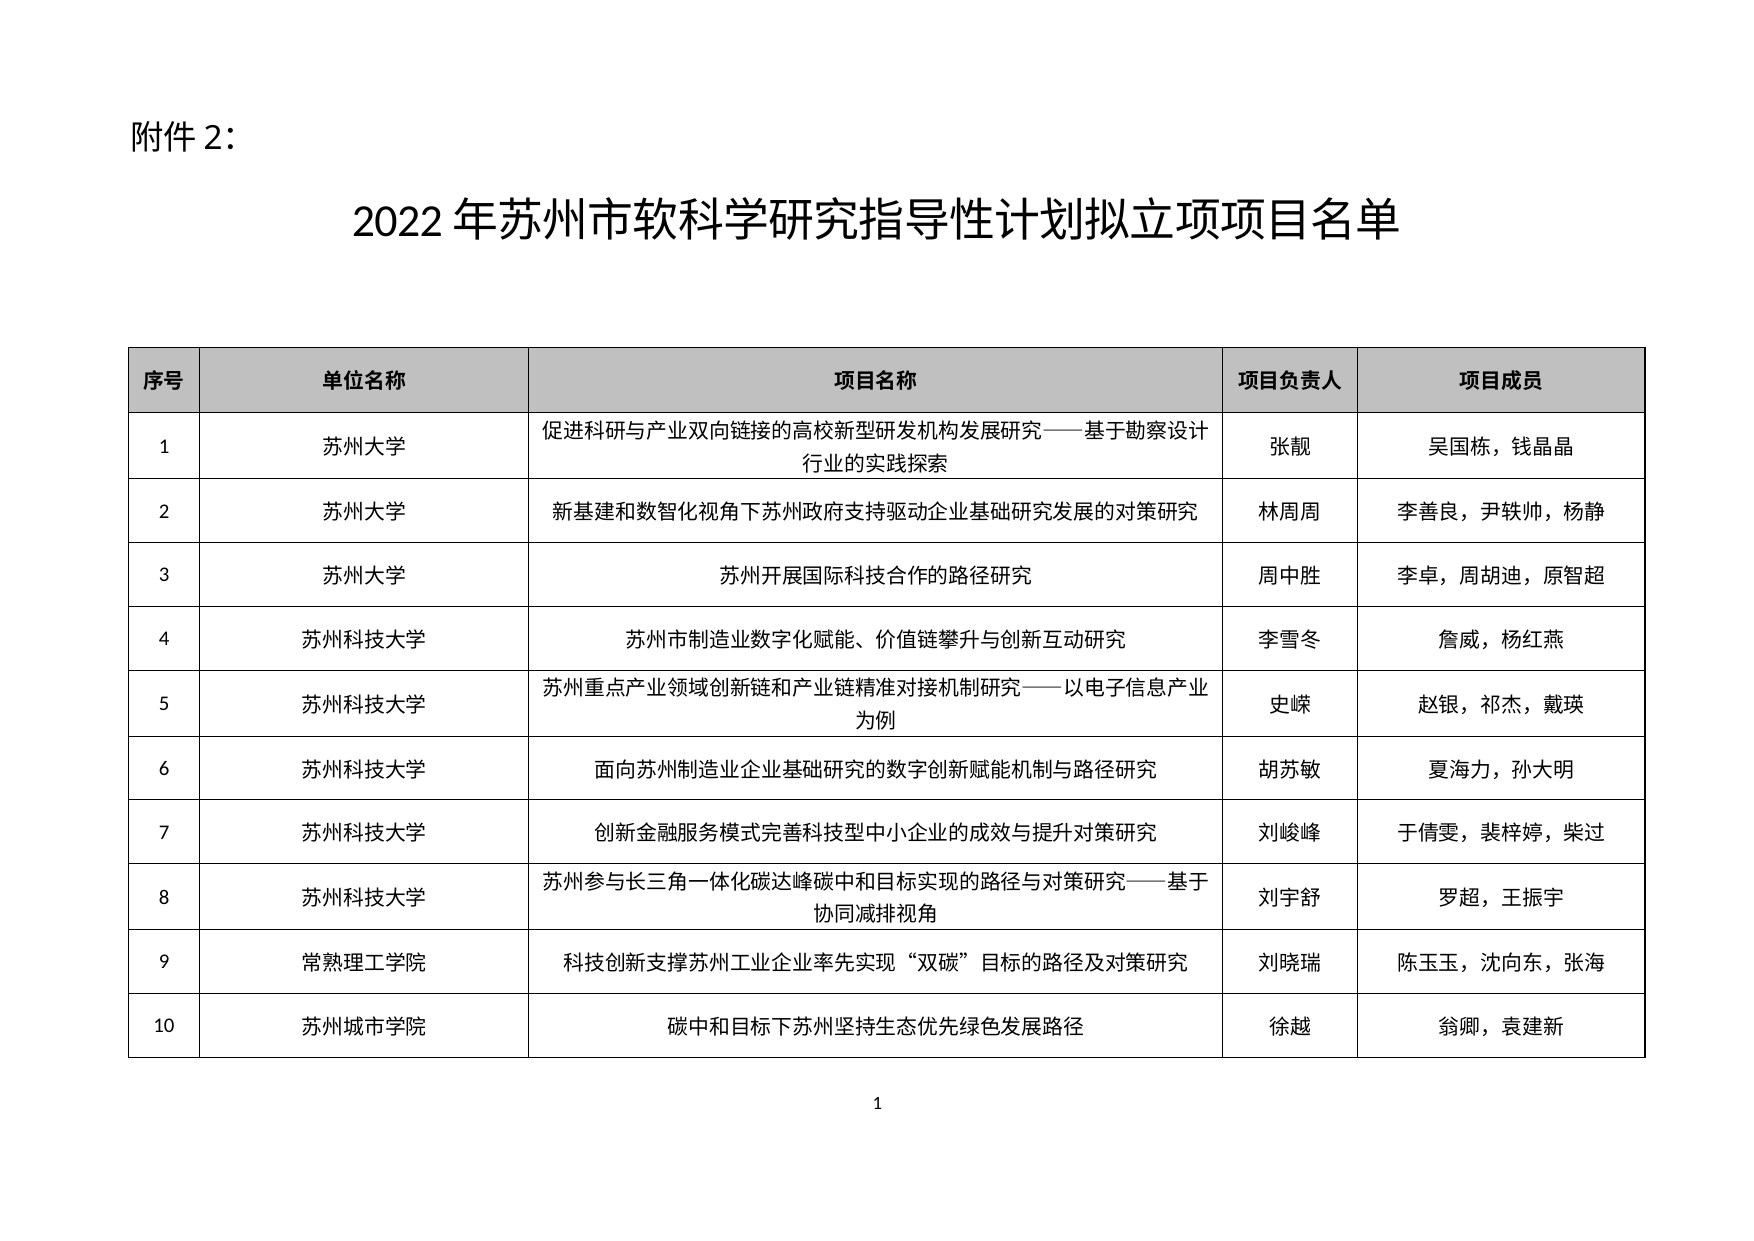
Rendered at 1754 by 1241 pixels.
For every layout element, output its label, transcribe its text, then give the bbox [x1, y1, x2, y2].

table_cell 新基建和数智化视角下苏州政府支持驱动企业基础研究发展的对策研究 [529, 479, 1222, 542]
table_cell 林周周 [1223, 479, 1357, 542]
table_cell 5 [129, 671, 199, 736]
table_cell 吴国栋，钱晶晶 [1358, 413, 1644, 478]
table_cell 于倩雯，裴梓婷，柴过 [1358, 800, 1644, 863]
table_cell 苏州市制造业数字化赋能、价值链攀升与创新互动研究 [529, 607, 1222, 669]
table_cell 赵银，祁杰，戴瑛 [1358, 671, 1644, 736]
table_cell 张靓 [1223, 413, 1357, 478]
table_header 项目名称 [529, 348, 1222, 412]
table_cell 苏州科技大学 [200, 800, 528, 863]
table_cell 徐越 [1223, 994, 1357, 1057]
table_cell 苏州重点产业领域创新链和产业链精准对接机制研究——以电子信息产业为例 [529, 671, 1222, 736]
table_cell 7 [129, 800, 199, 863]
table_header 序号 [129, 348, 199, 412]
text 附件2： [130, 102, 1624, 167]
table_cell 胡苏敏 [1223, 737, 1357, 799]
table_header 项目成员 [1358, 348, 1644, 412]
table_cell 苏州大学 [200, 479, 528, 542]
table_cell 罗超，王振宇 [1358, 864, 1644, 929]
table_cell 苏州科技大学 [200, 607, 528, 669]
table_cell 夏海力，孙大明 [1358, 737, 1644, 799]
table_cell 李卓，周胡迪，原智超 [1358, 543, 1644, 606]
table_cell 苏州科技大学 [200, 671, 528, 736]
table_cell 刘宇舒 [1223, 864, 1357, 929]
table_cell 1 [129, 413, 199, 478]
table_cell 苏州大学 [200, 543, 528, 606]
table_header 项目负责人 [1223, 348, 1357, 412]
table_cell 3 [129, 543, 199, 606]
table_cell 周中胜 [1223, 543, 1357, 606]
table_cell 6 [129, 737, 199, 799]
table_cell 刘峻峰 [1223, 800, 1357, 863]
table_cell 刘晓瑞 [1223, 930, 1357, 993]
table_cell 陈玉玉，沈向东，张海 [1358, 930, 1644, 993]
table_cell 促进科研与产业双向链接的高校新型研发机构发展研究——基于勘察设计行业的实践探索 [529, 413, 1222, 478]
table_cell 李善良，尹轶帅，杨静 [1358, 479, 1644, 542]
table_cell 翁卿，袁建新 [1358, 994, 1644, 1057]
table_cell 史嵘 [1223, 671, 1357, 736]
table_cell 8 [129, 864, 199, 929]
table_cell 碳中和目标下苏州坚持生态优先绿色发展路径 [529, 994, 1222, 1057]
table_cell 苏州城市学院 [200, 994, 528, 1057]
table_cell 9 [129, 930, 199, 993]
table_cell 苏州科技大学 [200, 864, 528, 929]
table_cell 2 [129, 479, 199, 542]
table_cell 面向苏州制造业企业基础研究的数字创新赋能机制与路径研究 [529, 737, 1222, 799]
table_cell 苏州大学 [200, 413, 528, 478]
table_cell 常熟理工学院 [200, 930, 528, 993]
table_cell 创新金融服务模式完善科技型中小企业的成效与提升对策研究 [529, 800, 1222, 863]
table_cell 李雪冬 [1223, 607, 1357, 669]
table_cell 苏州开展国际科技合作的路径研究 [529, 543, 1222, 606]
table_cell 苏州参与长三角一体化碳达峰碳中和目标实现的路径与对策研究——基于协同减排视角 [529, 864, 1222, 929]
text 2022年苏州市软科学研究指导性计划拟立项项目名单 [130, 167, 1624, 265]
table_cell 科技创新支撑苏州工业企业率先实现“双碳”目标的路径及对策研究 [529, 930, 1222, 993]
table_cell 詹威，杨红燕 [1358, 607, 1644, 669]
table_cell 10 [129, 994, 199, 1057]
table_cell 4 [129, 607, 199, 669]
table_header 单位名称 [200, 348, 528, 412]
table_cell 苏州科技大学 [200, 737, 528, 799]
